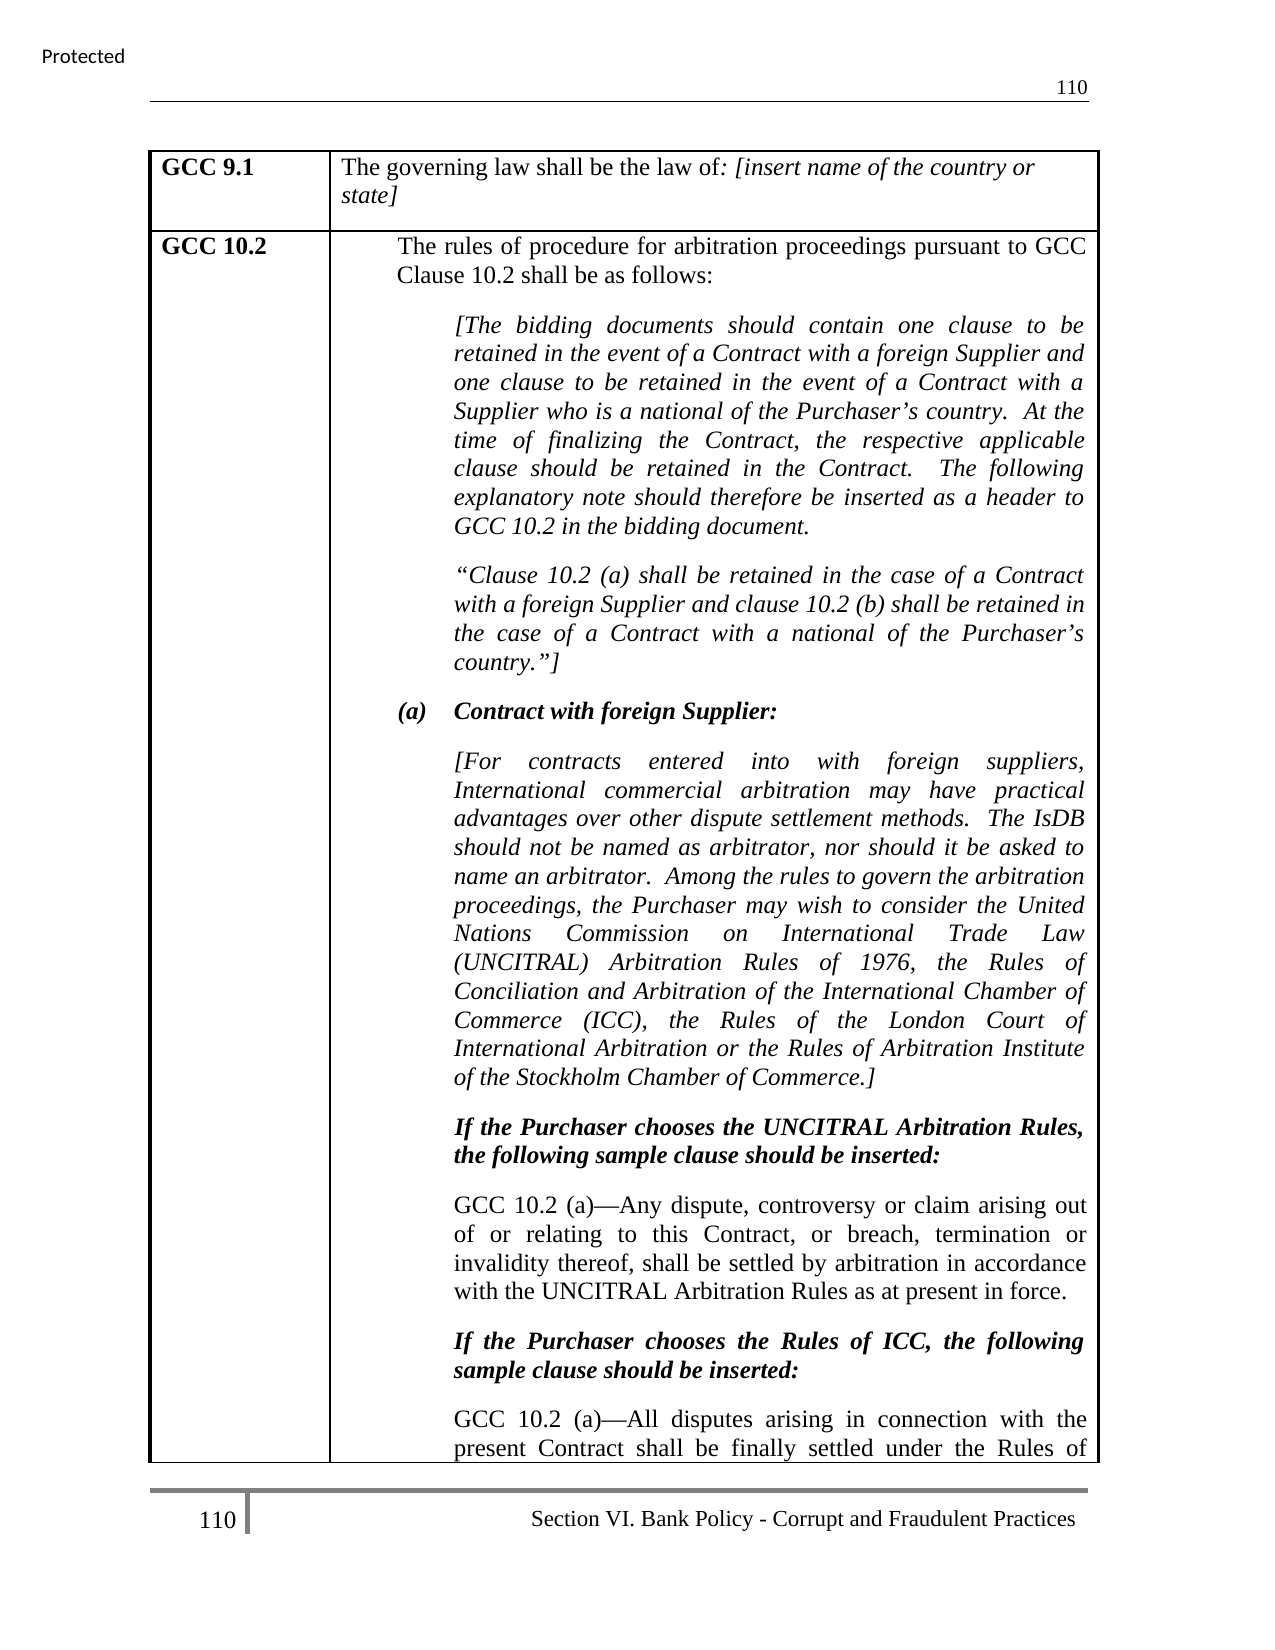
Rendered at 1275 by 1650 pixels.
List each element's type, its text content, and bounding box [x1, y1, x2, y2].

table_cell The governing law shall be the law of: [insert name of the country or state] [331, 152, 1097, 230]
table_cell GCC 10.2 [152, 232, 329, 1462]
table_cell GCC 9.1 [152, 152, 329, 230]
